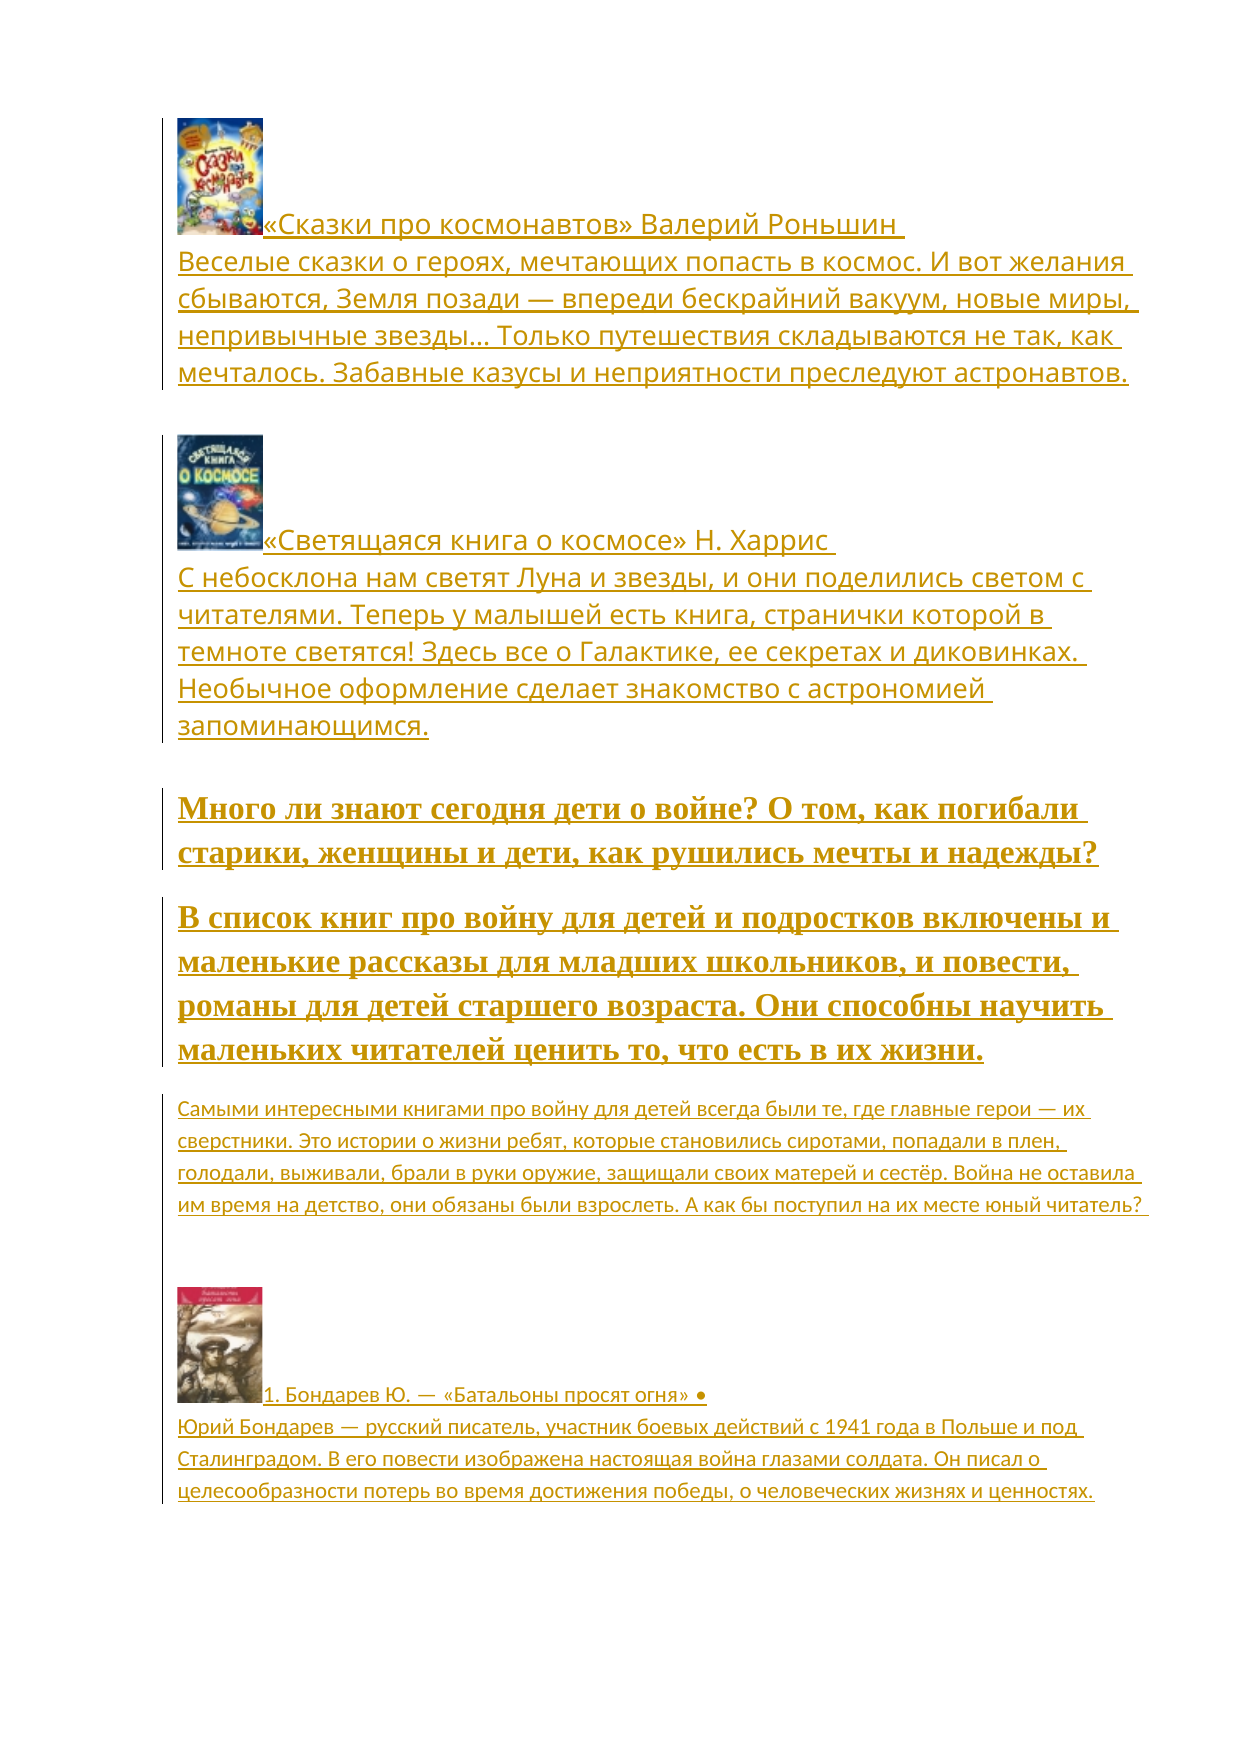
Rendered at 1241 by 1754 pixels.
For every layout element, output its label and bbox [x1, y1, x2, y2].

picture [177, 118, 263, 235]
picture [177, 1287, 263, 1403]
picture [177, 434, 263, 551]
